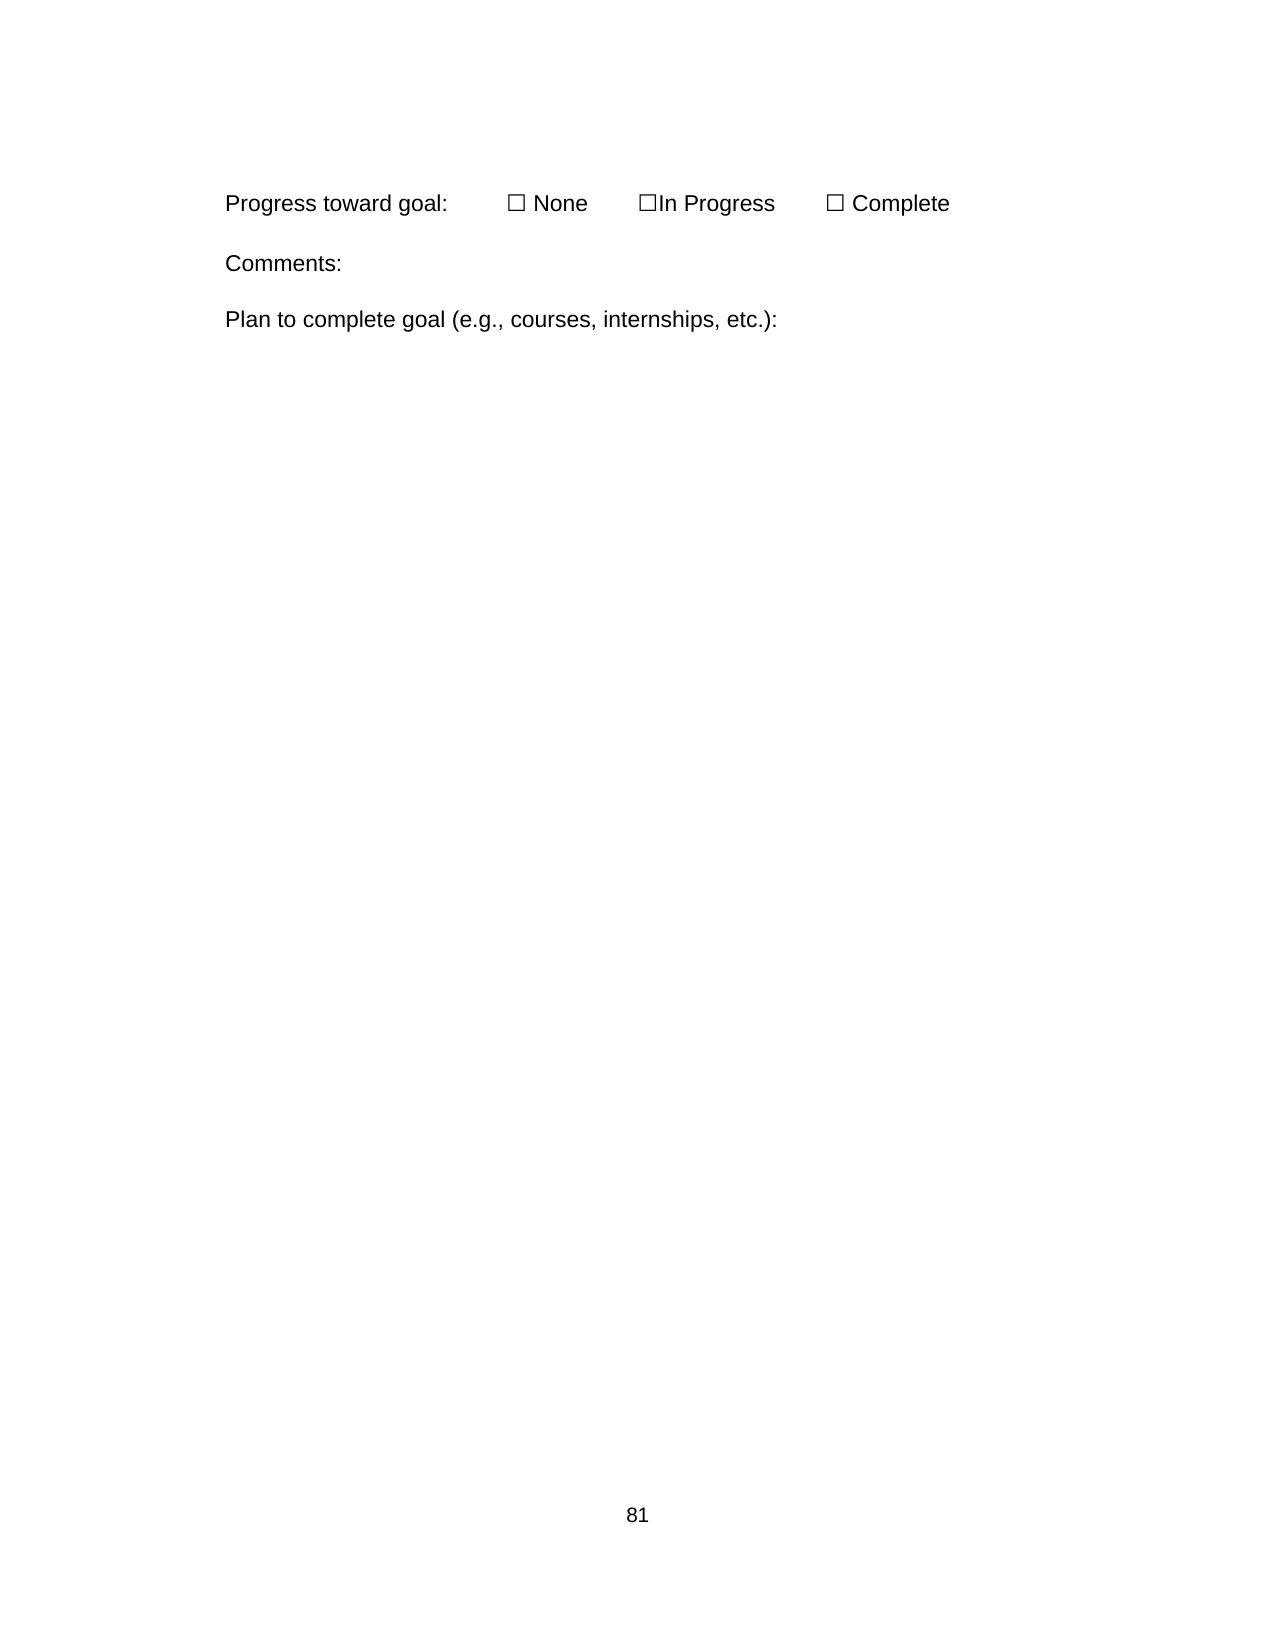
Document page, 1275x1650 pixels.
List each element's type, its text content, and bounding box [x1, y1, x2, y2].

text Progress toward goal: ☐ None ☐In Progress ☐ Complete [225, 187, 1125, 218]
text Comments: [225, 249, 1125, 276]
text Plan to complete goal (e.g., courses, internships, etc.): [225, 306, 1125, 333]
